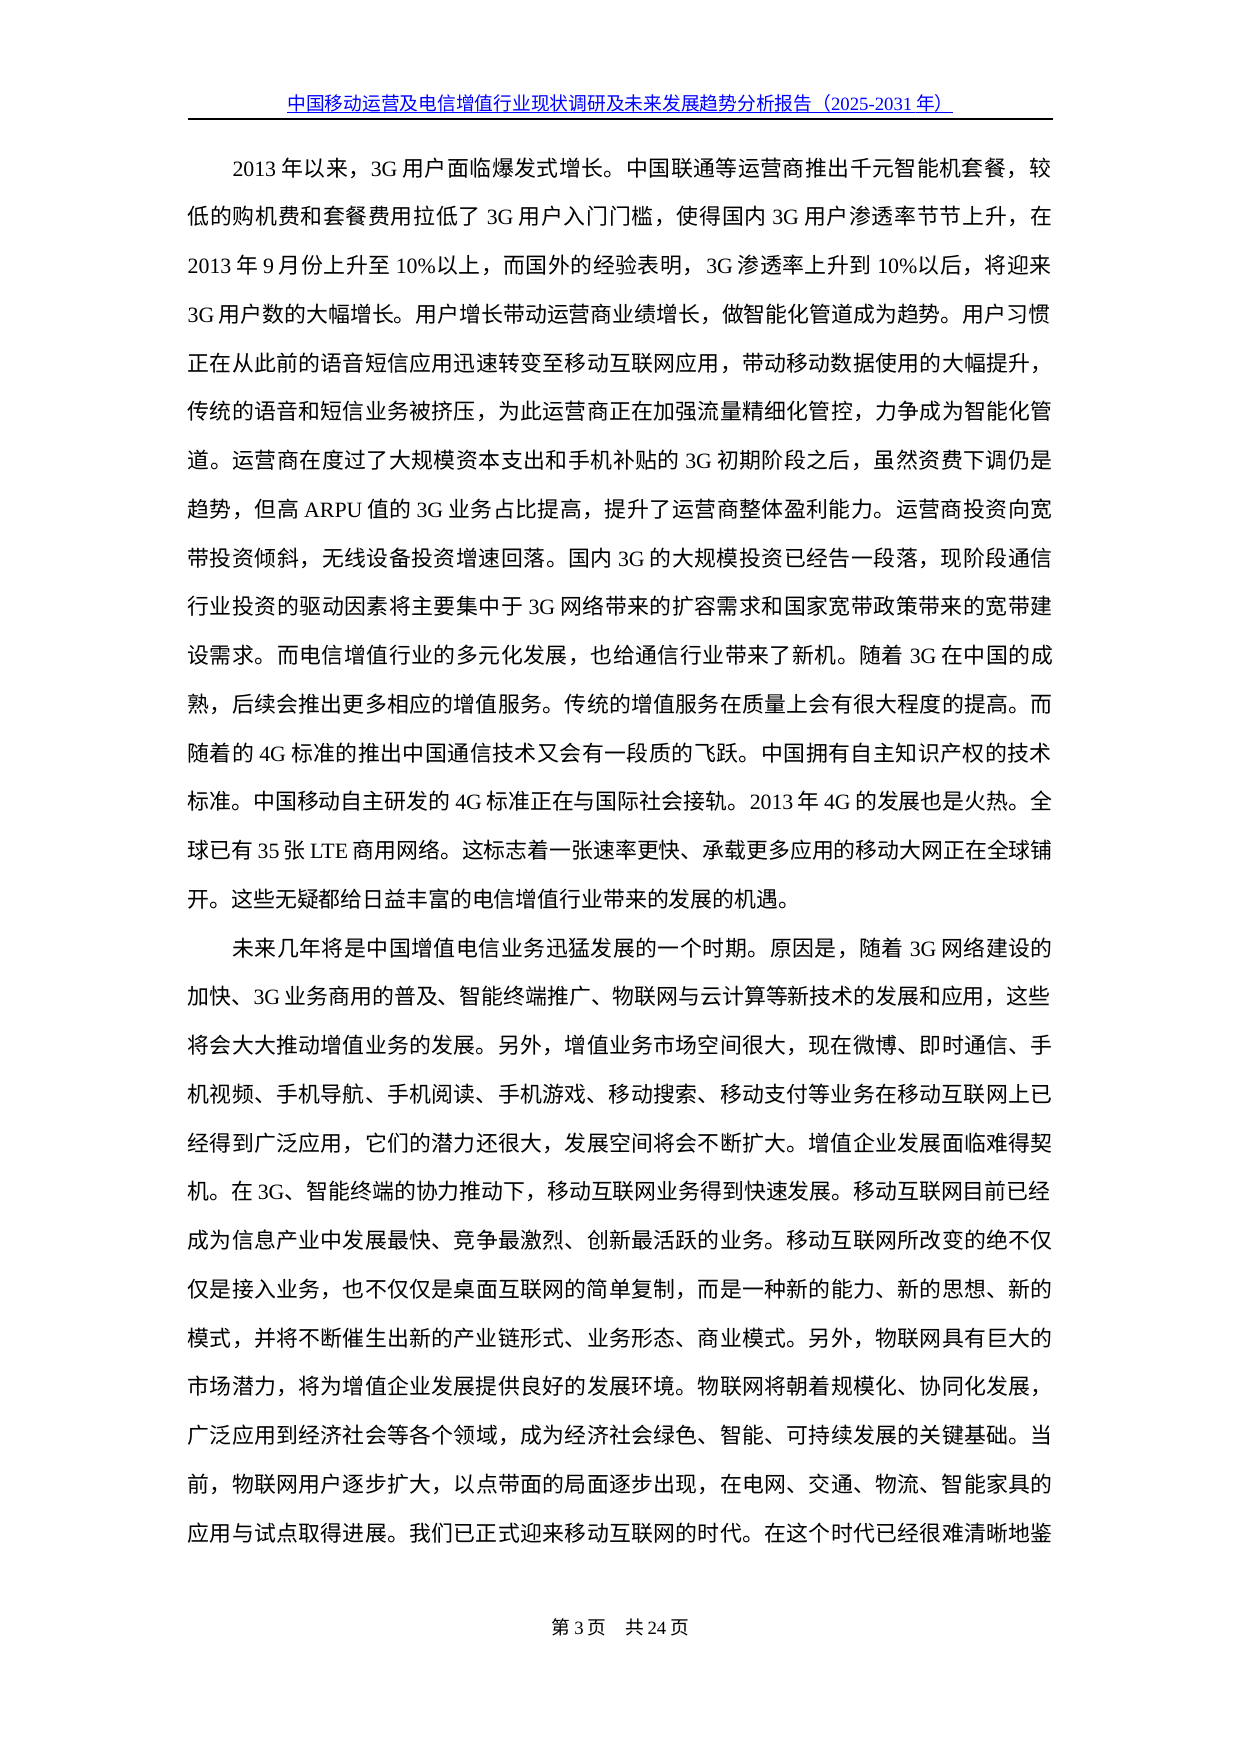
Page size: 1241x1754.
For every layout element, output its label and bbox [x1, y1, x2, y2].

text [187, 150, 1053, 1548]
